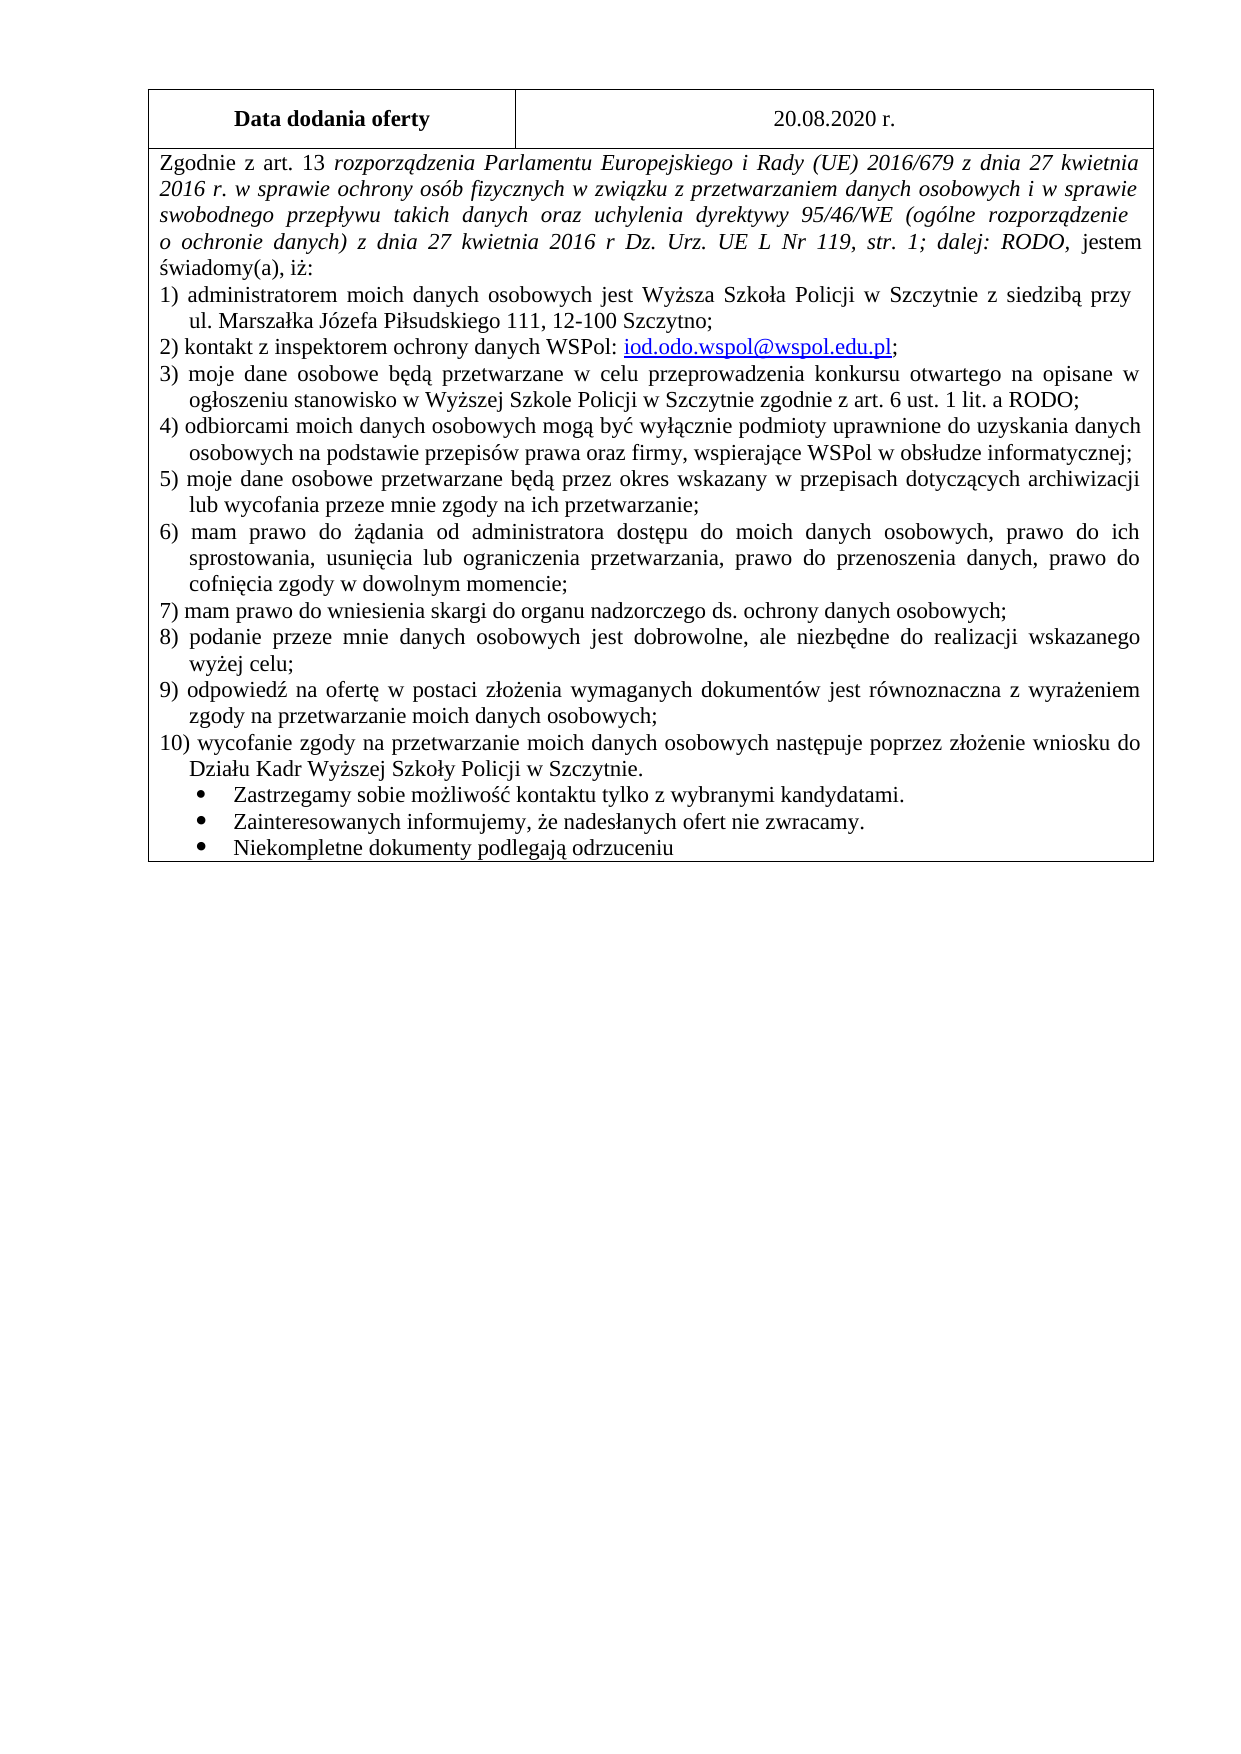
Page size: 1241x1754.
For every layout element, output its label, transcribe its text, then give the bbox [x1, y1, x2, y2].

table_cell 20.08.2020 r. [516, 90, 1153, 148]
table_cell Zgodnie z art. 13 rozporządzenia Parlamentu Europejskiego i Rady (UE) 2016/679 z dnia 27 kwietnia 2016 r. w sprawie ochrony osób fizycznych w związku z przetwarzaniem danych osobowych i w sprawie swobodnego przepływu takich danych oraz uchylenia dyrektywy 95/46/WE (ogólne rozporządzenie o ochronie danych) z dnia 27 kwietnia 2016 r Dz. Urz. UE L Nr 119, str. 1; dalej: RODO, jestem świadomy(a), iż: 1) administratorem moich danych osobowych jest Wyższa Szkoła Policji w Szczytnie z siedzibą przy ul. Marszałka Józefa Piłsudskiego 111, 12-100 Szczytno; 2) kontakt z inspektorem ochrony danych WSPol: iod.odo.wspol@wspol.edu.pl; 3) moje dane osobowe będą przetwarzane w celu przeprowadzenia konkursu otwartego na opisane w ogłoszeniu stanowisko w Wyższej Szkole Policji w Szczytnie zgodnie z art. 6 ust. 1 lit. a RODO; 4) odbiorcami moich danych osobowych mogą być wyłącznie podmioty uprawnione do uzyskania danych osobowych na podstawie przepisów prawa oraz firmy, wspierające WSPol w obsłudze informatycznej; 5) moje dane osobowe przetwarzane będą przez okres wskazany w przepisach dotyczących archiwizacji lub wycofania przeze mnie zgody na ich przetwarzanie; 6) mam prawo do żądania od administratora dostępu do moich danych osobowych, prawo do ich sprostowania, usunięcia lub ograniczenia przetwarzania, prawo do przenoszenia danych, prawo do cofnięcia zgody w dowolnym momencie; 7) mam prawo do wniesienia skargi do organu nadzorczego ds. ochrony danych osobowych; 8) podanie przeze mnie danych osobowych jest dobrowolne, ale niezbędne do realizacji wskazanego wyżej celu; 9) odpowiedź na ofertę w postaci złożenia wymaganych dokumentów jest równoznaczna z wyrażeniem zgody na przetwarzanie moich danych osobowych; 10) wycofanie zgody na przetwarzanie moich danych osobowych następuje poprzez złożenie wniosku do Działu Kadr Wyższej Szkoły Policji w Szczytnie. Zastrzegamy sobie możliwość kontaktu tylko z wybranymi kandydatami. Zainteresowanych informujemy, że nadesłanych ofert nie zwracamy. Niekompletne dokumenty podlegają odrzuceniu [149, 149, 1153, 861]
table_cell Data dodania oferty [149, 90, 515, 148]
